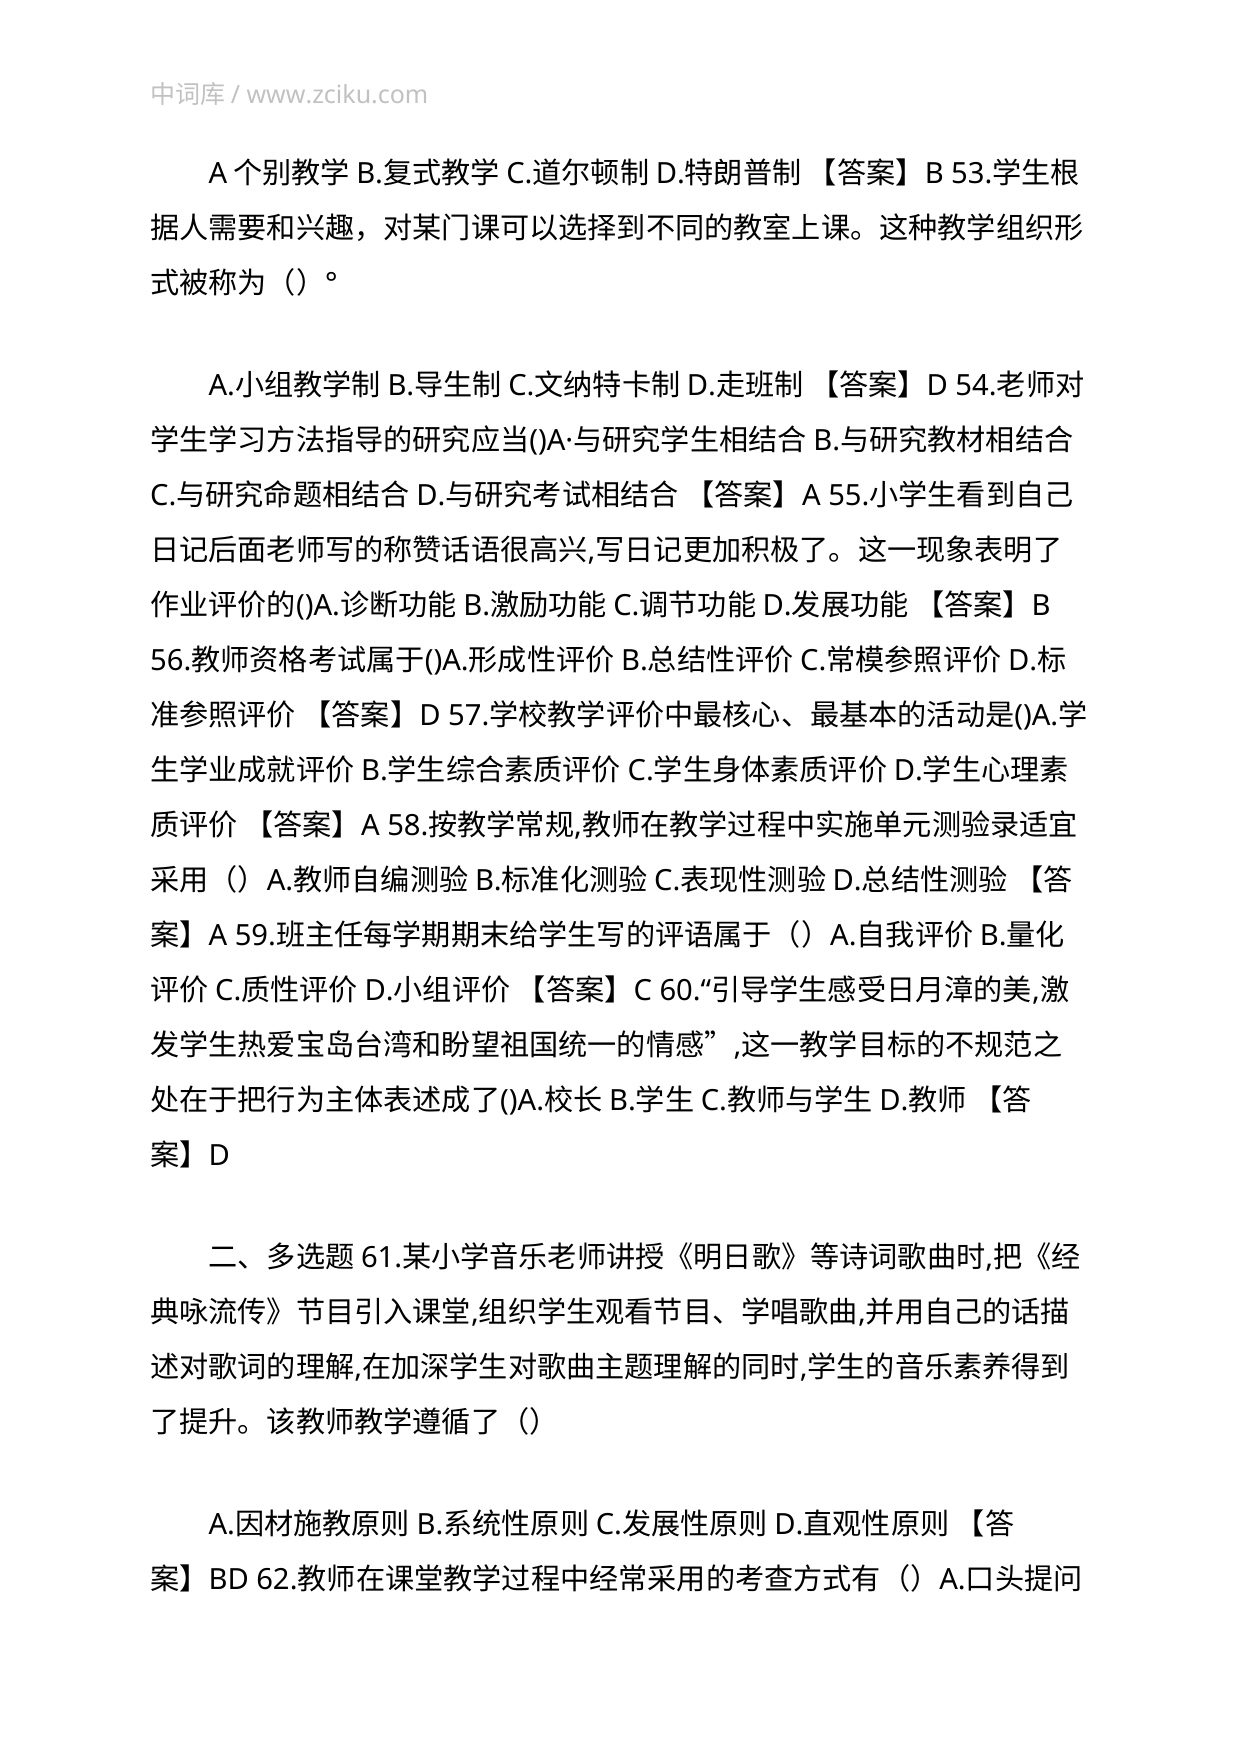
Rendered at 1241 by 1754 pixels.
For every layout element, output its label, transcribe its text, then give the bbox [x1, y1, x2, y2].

text 二、多选题 61.某小学音乐老师讲授《明日歌》等诗词歌曲时,把《经典咏流传》节目引入课堂,组织学生观看节目、学唱歌曲,并用自己的话描述对歌词的理解,在加深学生对歌曲主题理解的同时,学生的音乐素养得到了提升。该教师教学遵循了（） [150, 1234, 1090, 1441]
text A个别教学 B.复式教学 C.道尔顿制 D.特朗普制 【答案】B 53.学生根据人需要和兴趣，对某门课可以选择到不同的教室上课。这种教学组织形式被称为（）° [150, 150, 1090, 302]
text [150, 1501, 1090, 1598]
text A.小组教学制 B.导生制 C.文纳特卡制 D.走班制 【答案】D 54.老师对学生学习方法指导的研究应当()A·与研究学生相结合 B.与研究教材相结合 C.与研究命题相结合 D.与研究考试相结合 【答案】A 55.小学生看到自己日记后面老师写的称赞话语很高兴,写日记更加积极了。这一现象表明了作业评价的()A.诊断功能 B.激励功能 C.调节功能 D.发展功能 【答案】B 56.教师资格考试属于()A.形成性评价 B.总结性评价 C.常模参照评价 D.标准参照评价 【答案】D 57.学校教学评价中最核心、最基本的活动是()A.学生学业成就评价 B.学生综合素质评价 C.学生身体素质评价 D.学生心理素质评价 【答案】A 58.按教学常规,教师在教学过程中实施单元测验录适宜采用（）A.教师自编测验 B.标准化测验 C.表现性测验 D.总结性测验 【答案】A 59.班主任每学期期末给学生写的评语属于（）A.自我评价 B.量化评价 C.质性评价 D.小组评价 【答案】C 60.“引导学生感受日月漳的美,激发学生热爱宝岛台湾和盼望祖国统一的情感”,这一教学目标的不规范之处在于把行为主体表述成了()A.校长 B.学生 C.教师与学生 D.教师 【答案】D [150, 362, 1090, 1174]
